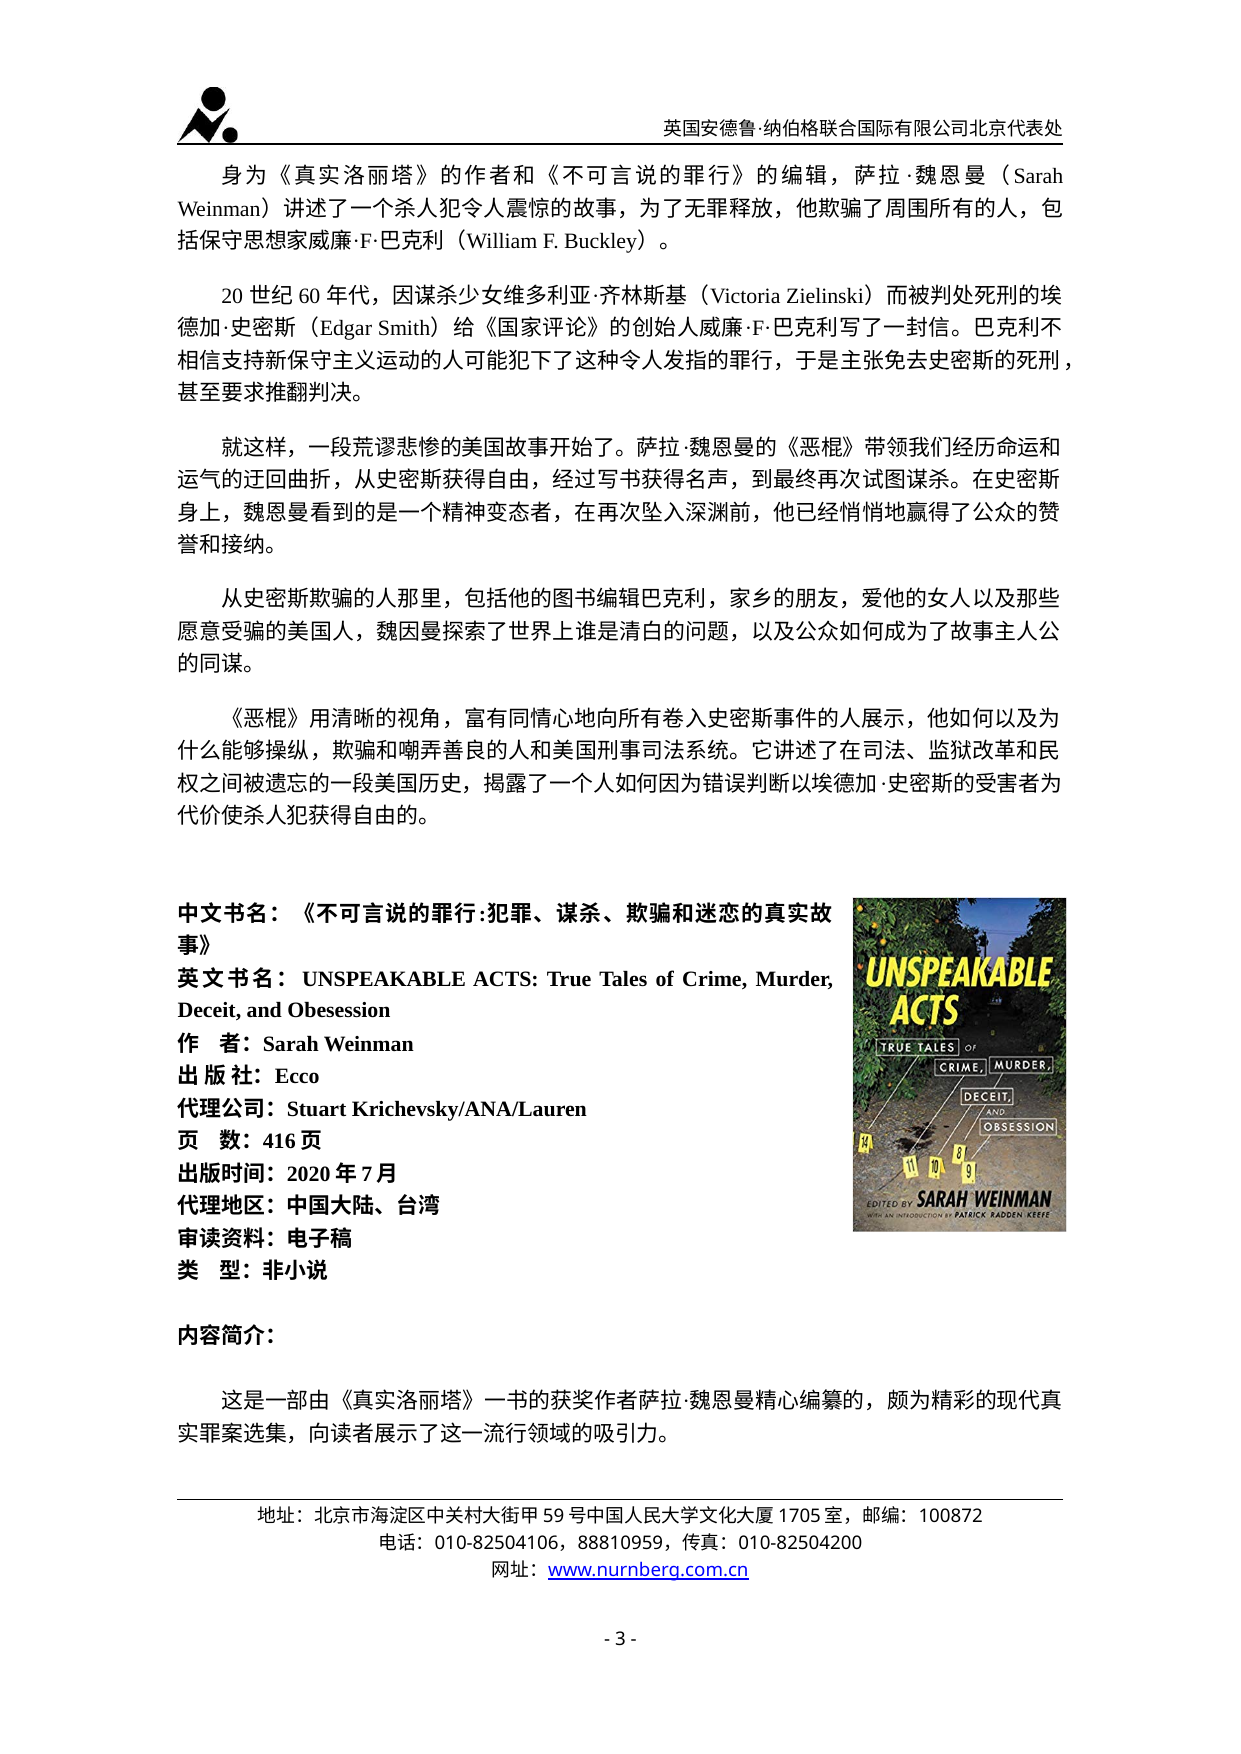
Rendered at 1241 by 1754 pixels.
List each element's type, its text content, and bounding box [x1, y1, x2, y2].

text 从史密斯欺骗的人那里，包括他的图书编辑巴克利，家乡的朋友，爱他的女人以及那些愿意受骗的美国人，魏因曼探索了世界上谁是清白的问题，以及公众如何成为了故事主人公的同谋。 [177, 581, 1063, 678]
text 身为《真实洛丽塔》的作者和《不可言说的罪行》的编辑，萨拉·魏恩曼（Sarah Weinman）讲述了一个杀人犯令人震惊的故事，为了无罪释放，他欺骗了周围所有的人，包括保守思想家威廉·F·巴克利（William F. Buckley）。 [177, 158, 1063, 255]
text 出版时间：2020年7月 [177, 1155, 852, 1188]
text 代理公司：Stuart Krichevsky/ANA/Lauren [177, 1090, 852, 1123]
text 作 者：Sarah Weinman [177, 1025, 852, 1058]
text 这是一部由《真实洛丽塔》一书的获奖作者萨拉·魏恩曼精心编纂的，颇为精彩的现代真实罪案选集，向读者展示了这一流行领域的吸引力。 [177, 1383, 1063, 1448]
text 类 型：非小说 [177, 1253, 1063, 1285]
text 出 版 社：Ecco [177, 1058, 852, 1090]
text 代理地区：中国大陆、台湾 [177, 1188, 852, 1220]
picture [177, 87, 238, 143]
text 《恶棍》用清晰的视角，富有同情心地向所有卷入史密斯事件的人展示，他如何以及为什么能够操纵，欺骗和嘲弄善良的人和美国刑事司法系统。它讲述了在司法、监狱改革和民权之间被遗忘的一段美国历史，揭露了一个人如何因为错误判断以埃德加·史密斯的受害者为代价使杀人犯获得自由的。 [177, 700, 1063, 830]
text 审读资料：电子稿 [177, 1220, 1063, 1253]
text 20 世纪 60 年代，因谋杀少女维多利亚·齐林斯基（Victoria Zielinski）而被判处死刑的埃德加·史密斯（Edgar Smith）给《国家评论》的创始人威廉·F·巴克利写了一封信。巴克利不相信支持新保守主义运动的人可能犯下了这种令人发指的罪行，于是主张免去史密斯的死刑，甚至要求推翻判决。 [177, 277, 1063, 407]
text 中文书名：《不可言说的罪行:犯罪、谋杀、欺骗和迷恋的真实故事》 [177, 895, 1063, 960]
text 就这样，一段荒谬悲惨的美国故事开始了。萨拉·魏恩曼的《恶棍》带领我们经历命运和运气的迂回曲折，从史密斯获得自由，经过写书获得名声，到最终再次试图谋杀。在史密斯身上，魏恩曼看到的是一个精神变态者，在再次坠入深渊前，他已经悄悄地赢得了公众的赞誉和接纳。 [177, 429, 1063, 559]
text 内容简介： [177, 1318, 1063, 1350]
text 英文书名：UNSPEAKABLE ACTS: True Tales of Crime, Murder, Deceit, and Obesession [177, 960, 852, 1025]
picture [852, 897, 1067, 1232]
text 页 数：416页 [177, 1123, 852, 1155]
